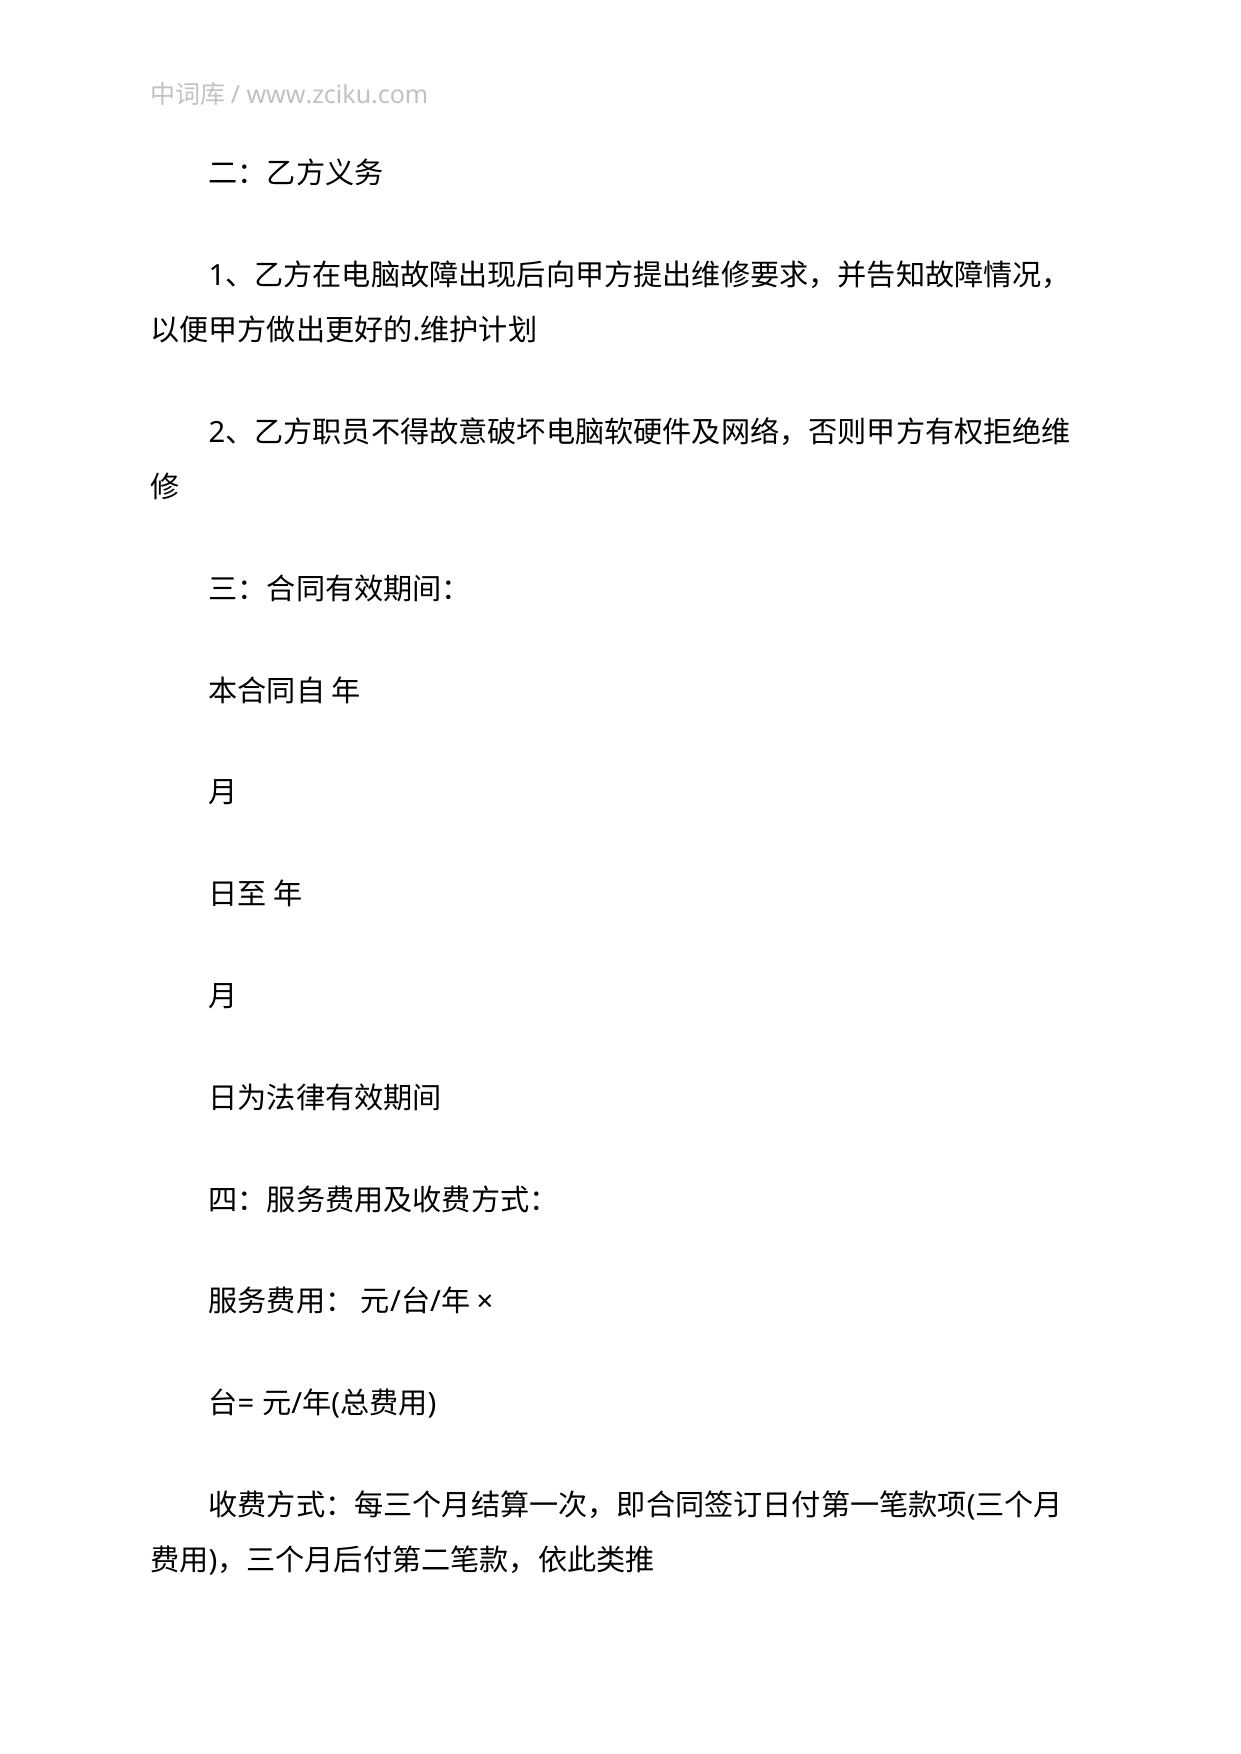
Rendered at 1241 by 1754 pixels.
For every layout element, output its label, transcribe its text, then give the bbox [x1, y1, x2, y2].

text 收费方式：每三个月结算一次，即合同签订日付第一笔款项(三个月费用)，三个月后付第二笔款，依此类推 [150, 1482, 1090, 1579]
text 二：乙方义务 [150, 150, 1090, 192]
text 2、乙方职员不得故意破坏电脑软硬件及网络，否则甲方有权拒绝维修 [150, 409, 1090, 506]
text 服务费用： 元/台/年 × [150, 1278, 1090, 1320]
text 日为法律有效期间 [150, 1074, 1090, 1117]
text 四：服务费用及收费方式： [150, 1176, 1090, 1218]
text 台= 元/年(总费用) [150, 1380, 1090, 1422]
text 1、乙方在电脑故障出现后向甲方提出维修要求，并告知故障情况，以便甲方做出更好的.维护计划 [150, 252, 1090, 349]
text 月 [150, 973, 1090, 1015]
text 月 [150, 769, 1090, 811]
text 三：合同有效期间： [150, 566, 1090, 608]
text 日至 年 [150, 871, 1090, 913]
text 本合同自 年 [150, 667, 1090, 709]
